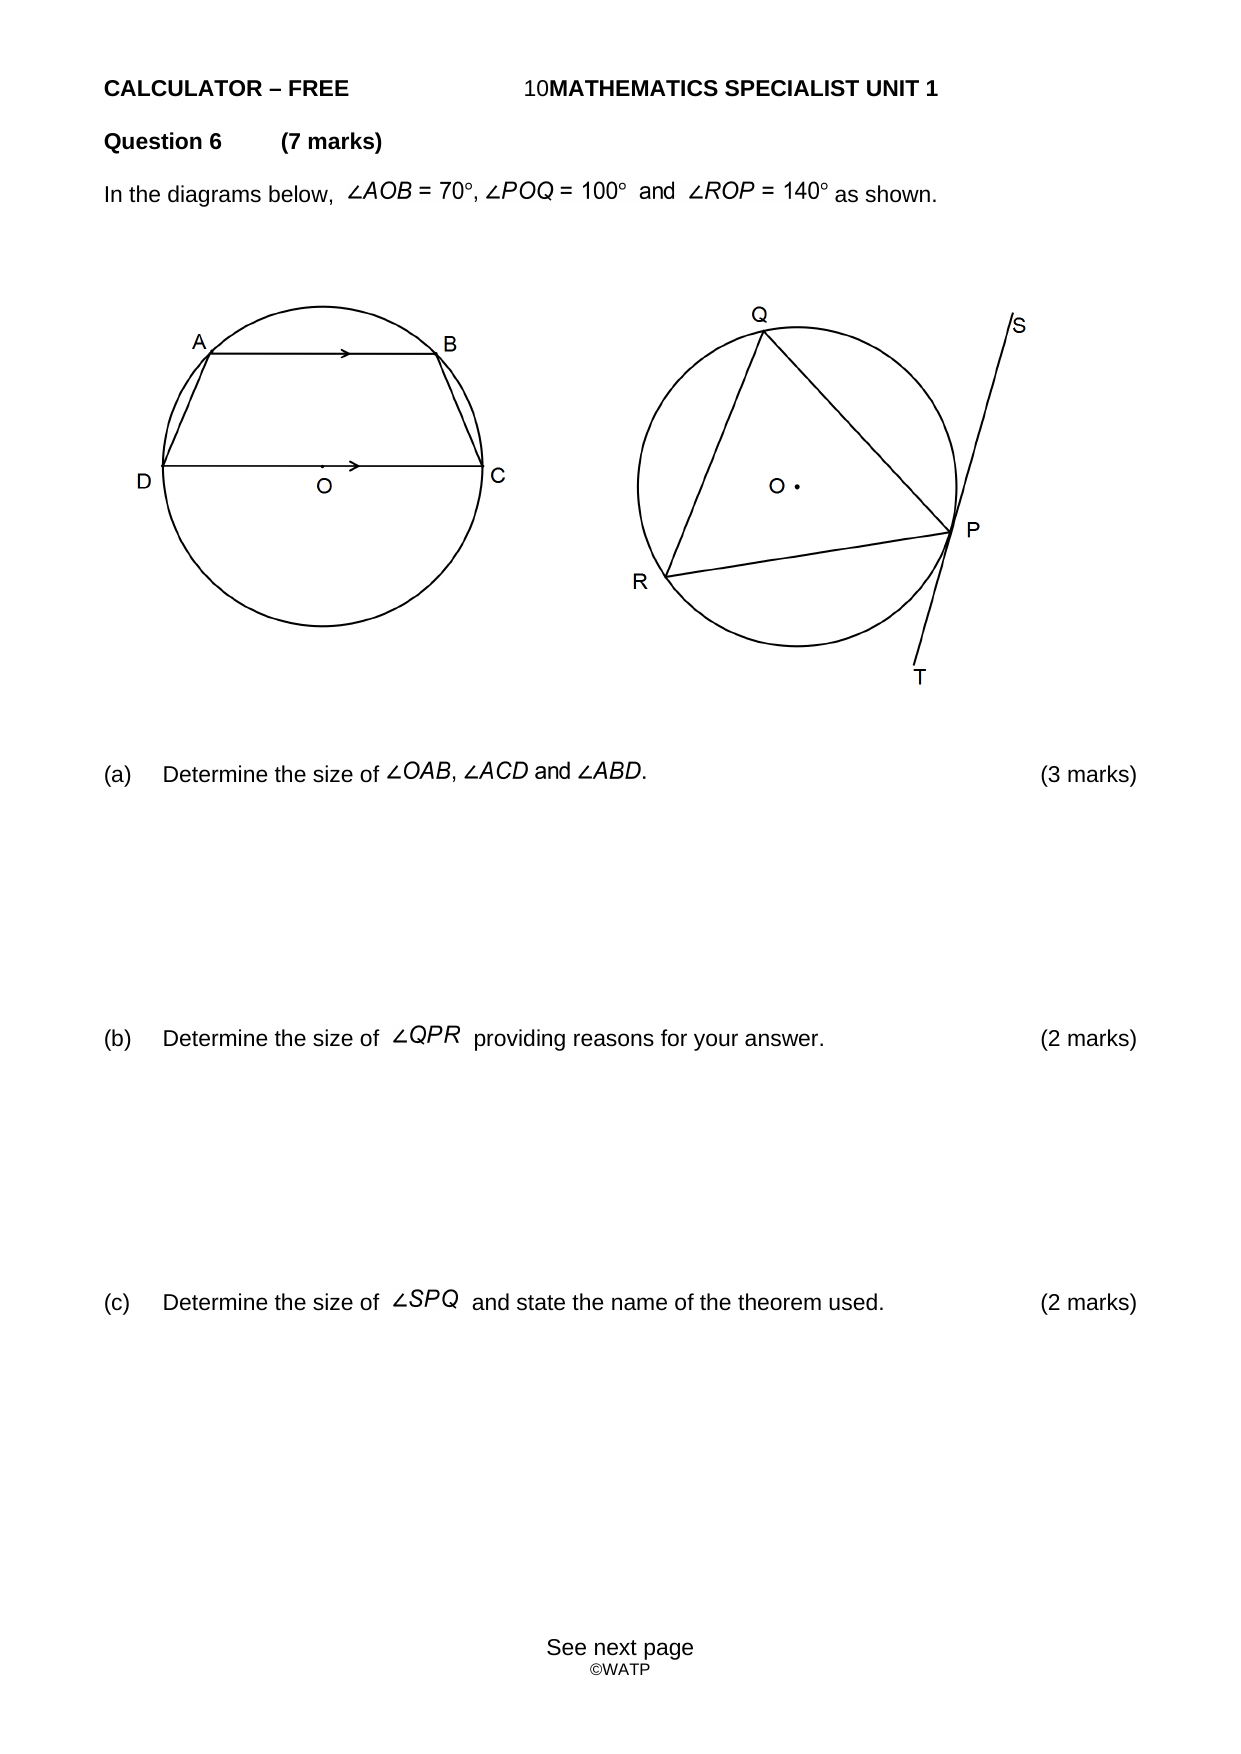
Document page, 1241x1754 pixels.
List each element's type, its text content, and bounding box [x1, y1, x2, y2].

text Question 6 (7 marks) [103, 128, 1137, 154]
picture [631, 304, 1027, 686]
picture [346, 180, 828, 203]
text (b) Determine the size of providing reasons for your answer. (2 marks) [103, 1024, 1137, 1051]
picture [135, 303, 507, 629]
text (a) Determine the size of (3 marks) [103, 761, 1137, 787]
text (c) Determine the size of and state the name of the theorem used. (2 marks) [103, 1288, 1137, 1315]
picture [385, 760, 648, 783]
picture [391, 1024, 461, 1047]
picture [391, 1288, 459, 1311]
